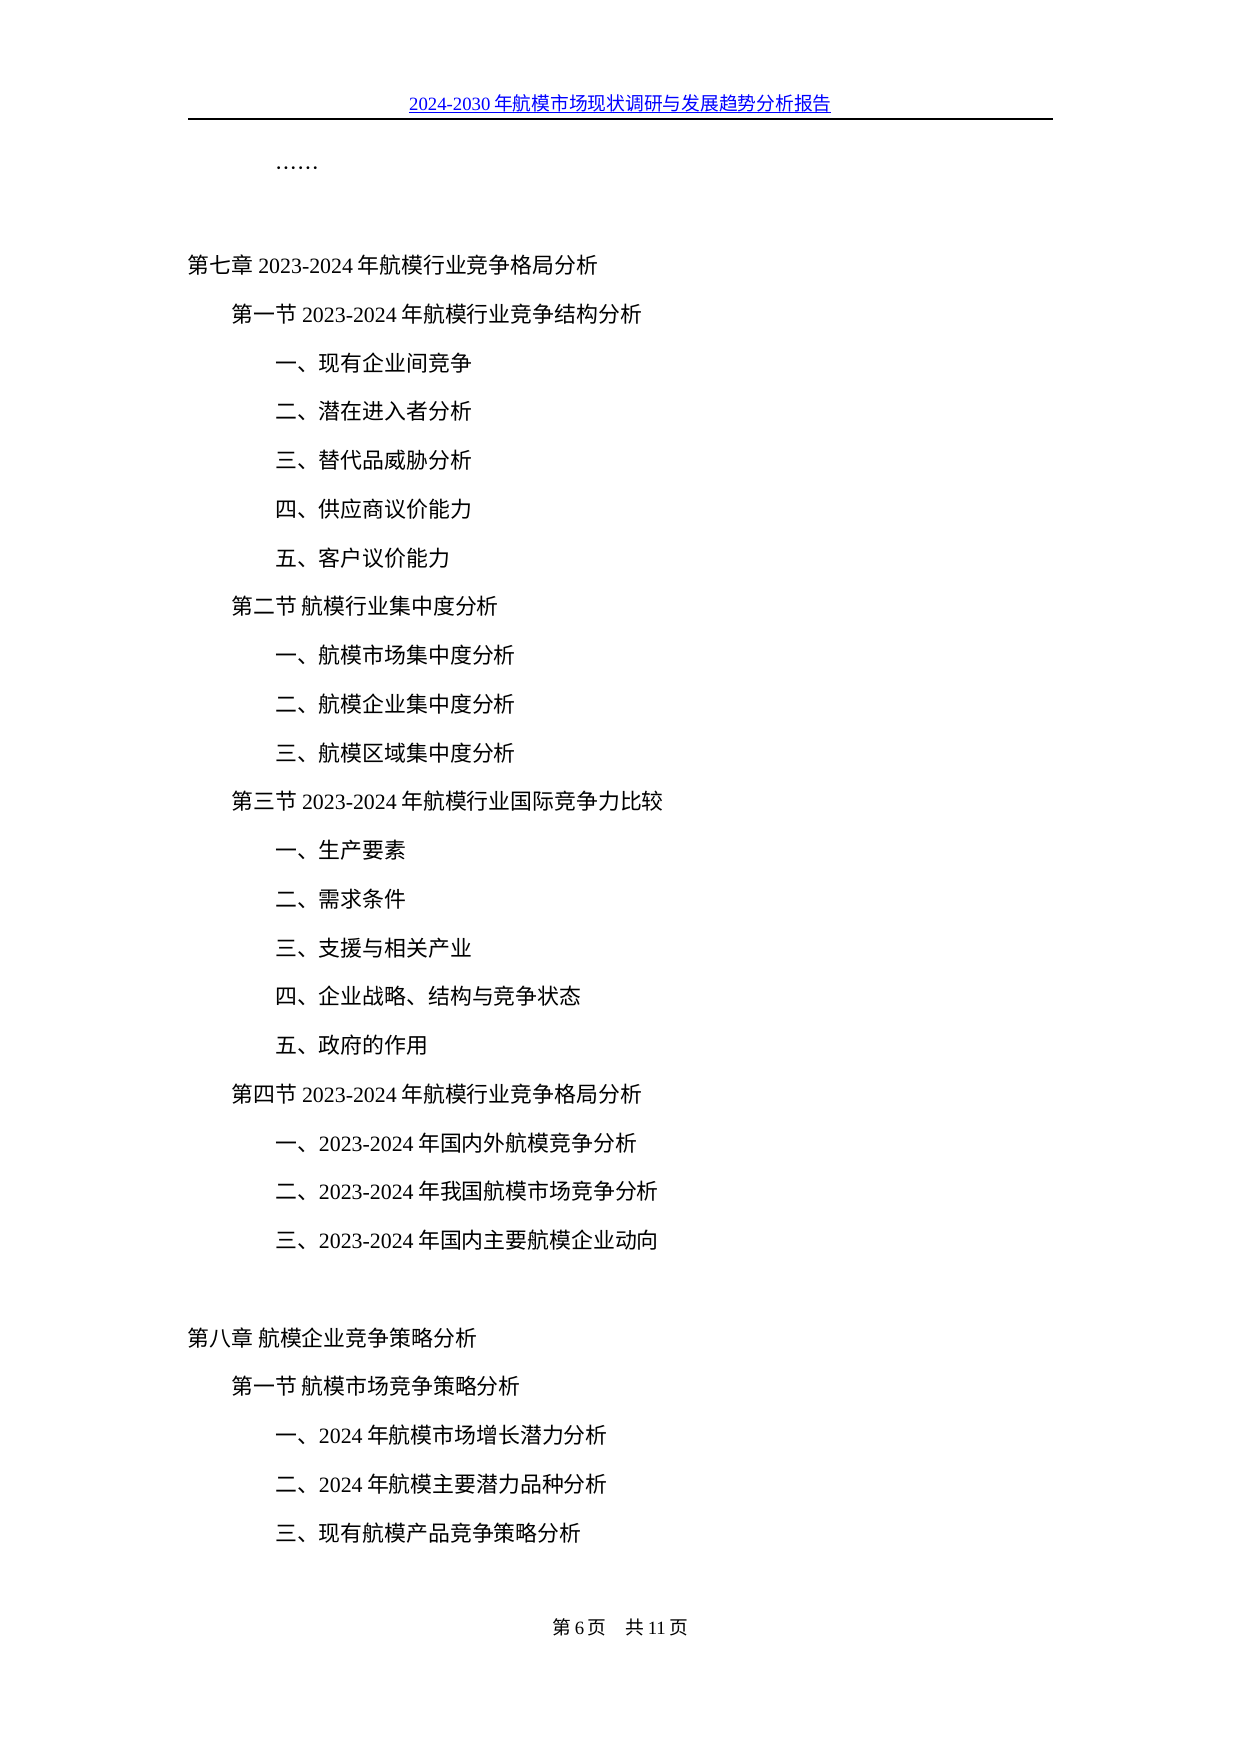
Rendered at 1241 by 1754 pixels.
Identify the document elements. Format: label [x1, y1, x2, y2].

text [187, 150, 1053, 1548]
